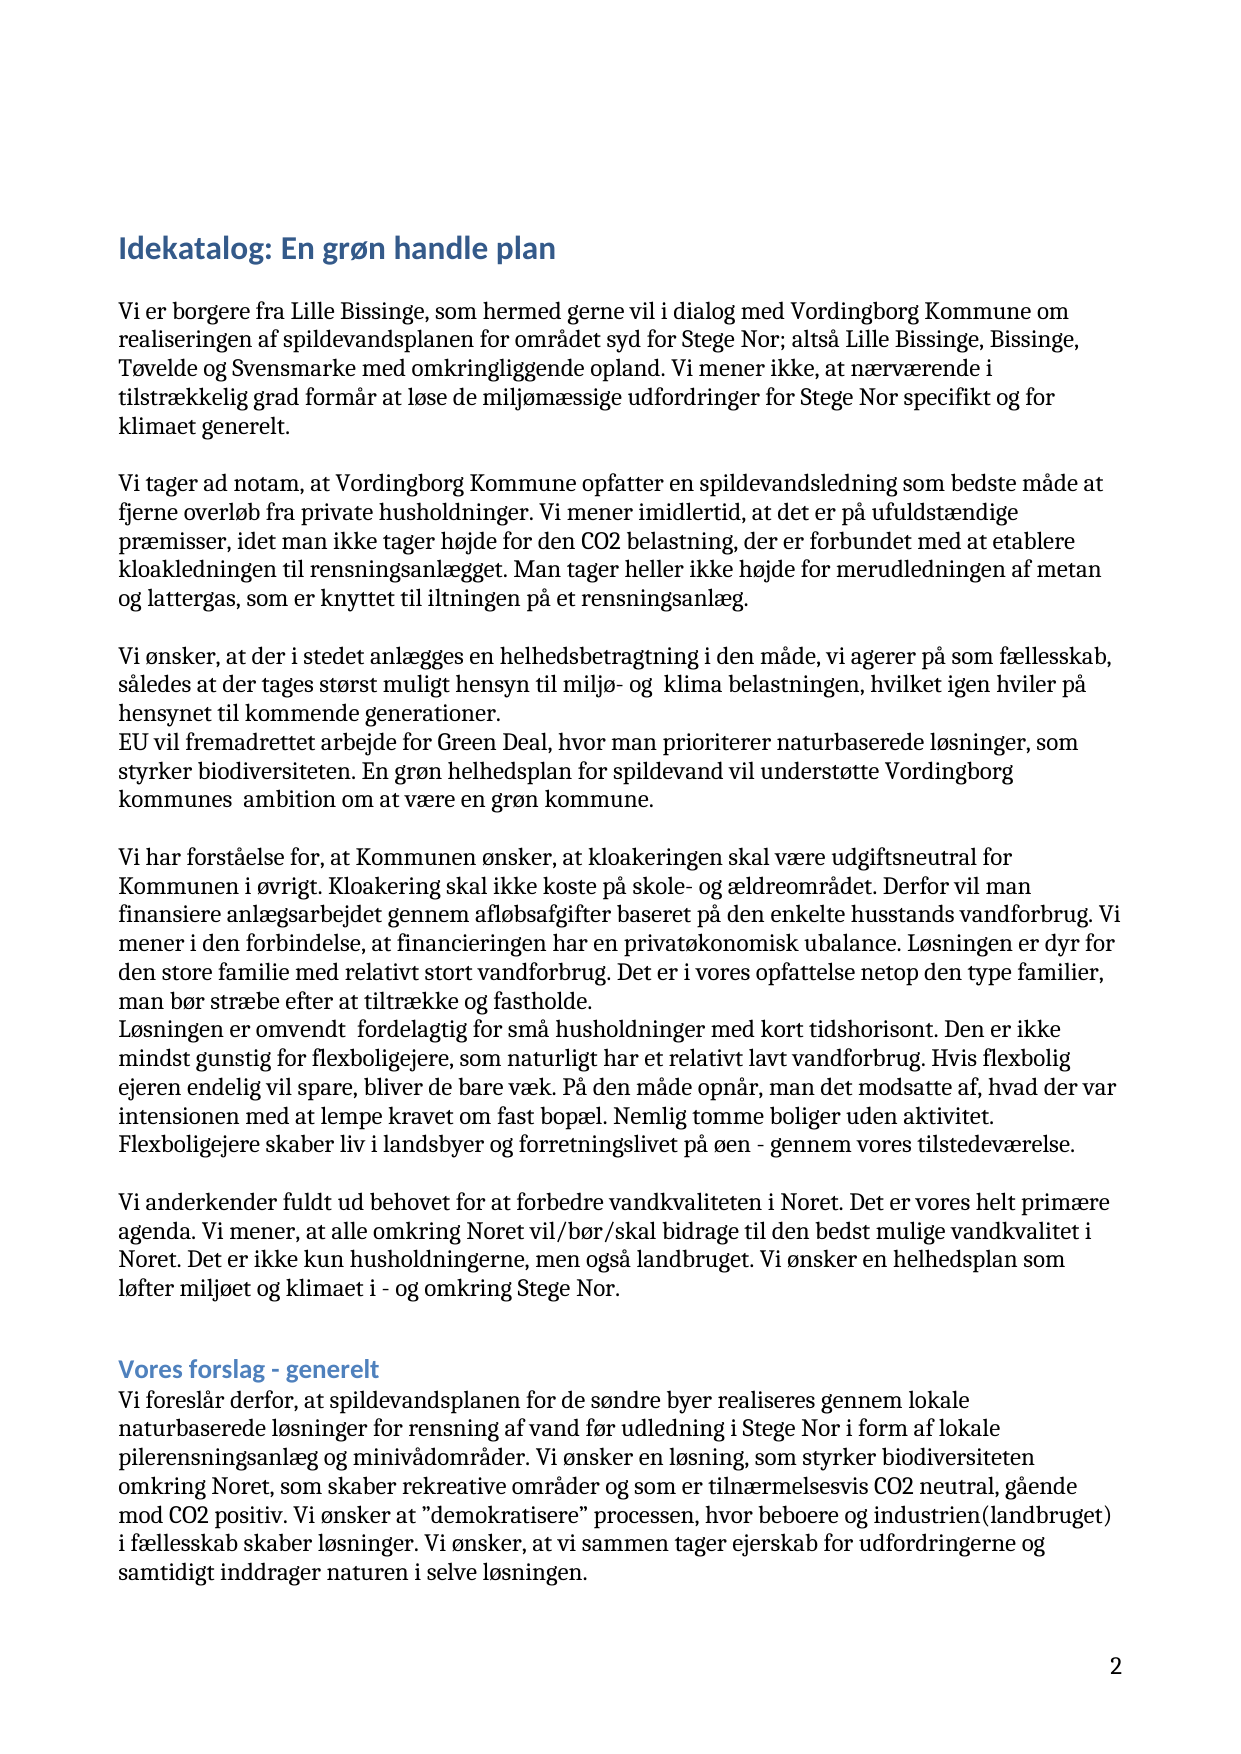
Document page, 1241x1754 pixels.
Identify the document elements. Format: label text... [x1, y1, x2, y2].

text Vi anderkender fuldt ud behovet for at forbedre vandkvaliteten i Noret. Det er vores helt primære agenda. Vi mener, at alle omkring Noret vil/bør/skal bidrage til den bedst mulige vandkvalitet i Noret. Det er ikke kun husholdningerne, men også landbruget. Vi ønsker en helhedsplan som løfter miljøet og klimaet i - og omkring Stege Nor. [118, 1188, 1122, 1303]
text EU vil fremadrettet arbejde for Green Deal, hvor man prioriterer naturbaserede løsninger, som styrker biodiversiteten. En grøn helhedsplan for spildevand vil understøtte Vordingborg kommunes ambition om at være en grøn kommune. [118, 728, 1122, 814]
text Vi ønsker, at der i stedet anlægges en helhedsbetragtning i den måde, vi agerer på som fællesskab, således at der tages størst muligt hensyn til miljø- og klima belastningen, hvilket igen hviler på hensynet til kommende generationer. [118, 642, 1122, 728]
subtitle Vores forslag - generelt [118, 1352, 1122, 1386]
text Vi foreslår derfor, at spildevandsplanen for de søndre byer realiseres gennem lokale naturbaserede løsninger for rensning af vand før udledning i Stege Nor i form af lokale pilerensningsanlæg og minivådområder. Vi ønsker en løsning, som styrker biodiversiteten omkring Noret, som skaber rekreative områder og som er tilnærmelsesvis CO2 neutral, gående mod CO2 positiv. Vi ønsker at ”demokratisere” processen, hvor beboere og industrien(landbruget) i fællesskab skaber løsninger. Vi ønsker, at vi sammen tager ejerskab for udfordringerne og samtidigt inddrager naturen i selve løsningen. [118, 1386, 1122, 1587]
text Vi har forståelse for, at Kommunen ønsker, at kloakeringen skal være udgiftsneutral for Kommunen i øvrigt. Kloakering skal ikke koste på skole- og ældreområdet. Derfor vil man finansiere anlægsarbejdet gennem afløbsafgifter baseret på den enkelte husstands vandforbrug. Vi mener i den forbindelse, at financieringen har en privatøkonomisk ubalance. Løsningen er dyr for den store familie med relativt stort vandforbrug. Det er i vores opfattelse netop den type familier, man bør stræbe efter at tiltrække og fastholde. [118, 843, 1122, 1015]
text Vi tager ad notam, at Vordingborg Kommune opfatter en spildevandsledning som bedste måde at fjerne overløb fra private husholdninger. Vi mener imidlertid, at det er på ufuldstændige præmisser, idet man ikke tager højde for den CO2 belastning, der er forbundet med at etablere kloakledningen til rensningsanlægget. Man tager heller ikke højde for merudledningen af metan og lattergas, som er knyttet til iltningen på et rensningsanlæg. [118, 469, 1122, 613]
subtitle Idekatalog: En grøn handle plan [118, 227, 1122, 268]
text Løsningen er omvendt fordelagtig for små husholdninger med kort tidshorisont. Den er ikke mindst gunstig for flexboligejere, som naturligt har et relativt lavt vandforbrug. Hvis flexbolig ejeren endelig vil spare, bliver de bare væk. På den måde opnår, man det modsatte af, hvad der var intensionen med at lempe kravet om fast bopæl. Nemlig tomme boliger uden aktivitet. Flexboligejere skaber liv i landsbyer og forretningslivet på øen - gennem vores tilstedeværelse. [118, 1015, 1122, 1159]
text Vi er borgere fra Lille Bissinge, som hermed gerne vil i dialog med Vordingborg Kommune om realiseringen af spildevandsplanen for området syd for Stege Nor; altså Lille Bissinge, Bissinge, Tøvelde og Svensmarke med omkringliggende opland. Vi mener ikke, at nærværende i tilstrækkelig grad formår at løse de miljømæssige udfordringer for Stege Nor specifikt og for klimaet generelt. [118, 297, 1122, 440]
